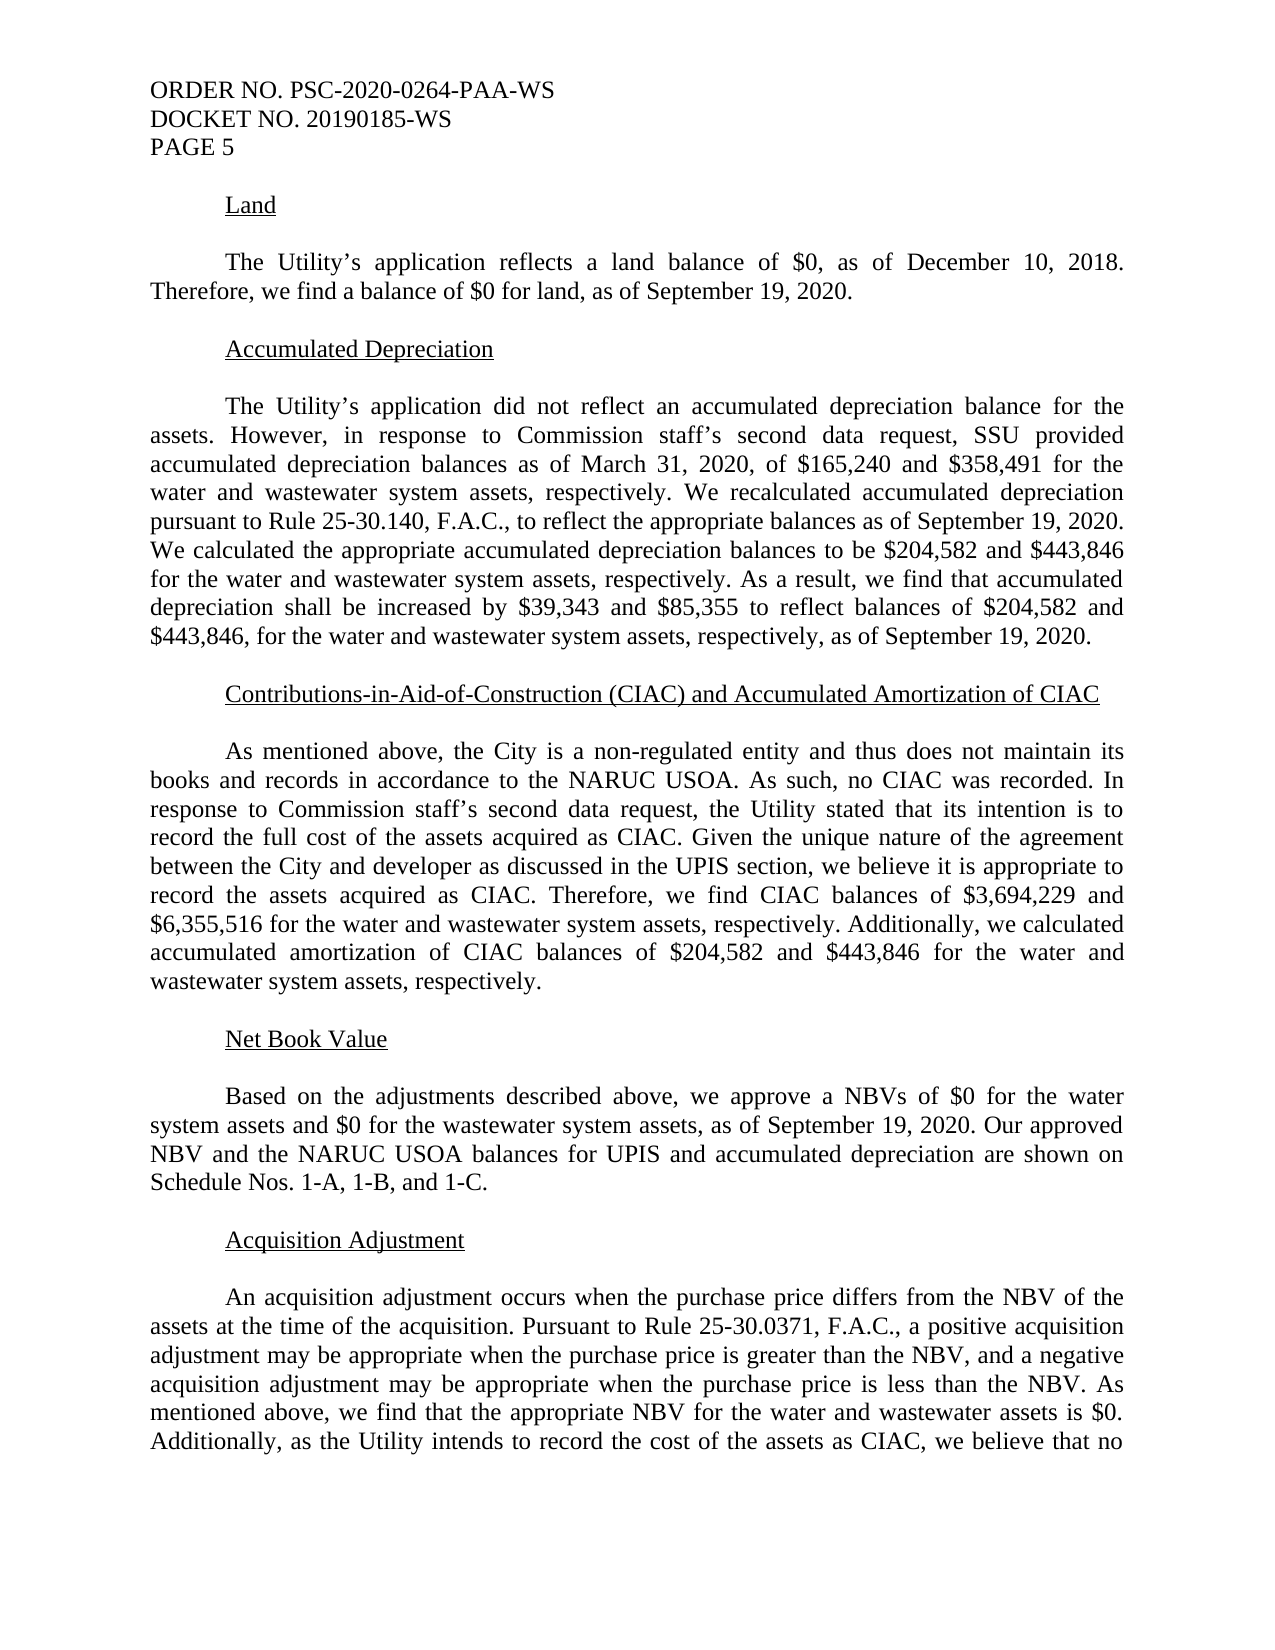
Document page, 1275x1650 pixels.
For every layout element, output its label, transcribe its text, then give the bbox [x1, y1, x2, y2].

text Accumulated Depreciation [225, 334, 1125, 362]
text Acquisition Adjustment [225, 1225, 1125, 1254]
text As mentioned above, the City is a non-regulated entity and thus does not maintain its books and records in accordance to the NARUC USOA. As such, no CIAC was recorded. In response to Commission staff’s second data request, the Utility stated that its intention is to record the full cost of the assets acquired as CIAC. Given the unique nature of the agreement between the City and developer as discussed in the UPIS section, we believe it is appropriate to record the assets acquired as CIAC. Therefore, we find CIAC balances of $3,694,229 and $6,355,516 for the water and wastewater system assets, respectively. Additionally, we calculated accumulated amortization of CIAC balances of $204,582 and $443,846 for the water and wastewater system assets, respectively. [150, 736, 1125, 995]
text Net Book Value [225, 1024, 1125, 1052]
text The Utility’s application reflects a land balance of $0, as of December 10, 2018. Therefore, we find a balance of $0 for land, as of September 19, 2020. [150, 247, 1125, 305]
text Land [225, 190, 1125, 219]
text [150, 1282, 1125, 1455]
text Contributions-in-Aid-of-Construction (CIAC) and Accumulated Amortization of CIAC [225, 679, 1125, 707]
text The Utility’s application did not reflect an accumulated depreciation balance for the assets. However, in response to Commission staff’s second data request, SSU provided accumulated depreciation balances as of March 31, 2020, of $165,240 and $358,491 for the water and wastewater system assets, respectively. We recalculated accumulated depreciation pursuant to Rule 25-30.140, F.A.C., to reflect the appropriate balances as of September 19, 2020. We calculated the appropriate accumulated depreciation balances to be $204,582 and $443,846 for the water and wastewater system assets, respectively. As a result, we find that accumulated depreciation shall be increased by $39,343 and $85,355 to reflect balances of $204,582 and $443,846, for the water and wastewater system assets, respectively, as of September 19, 2020. [150, 391, 1125, 650]
text Based on the adjustments described above, we approve a NBVs of $0 for the water system assets and $0 for the wastewater system assets, as of September 19, 2020. Our approved NBV and the NARUC USOA balances for UPIS and accumulated depreciation are shown on Schedule Nos. 1-A, 1-B, and 1-C. [150, 1081, 1125, 1196]
